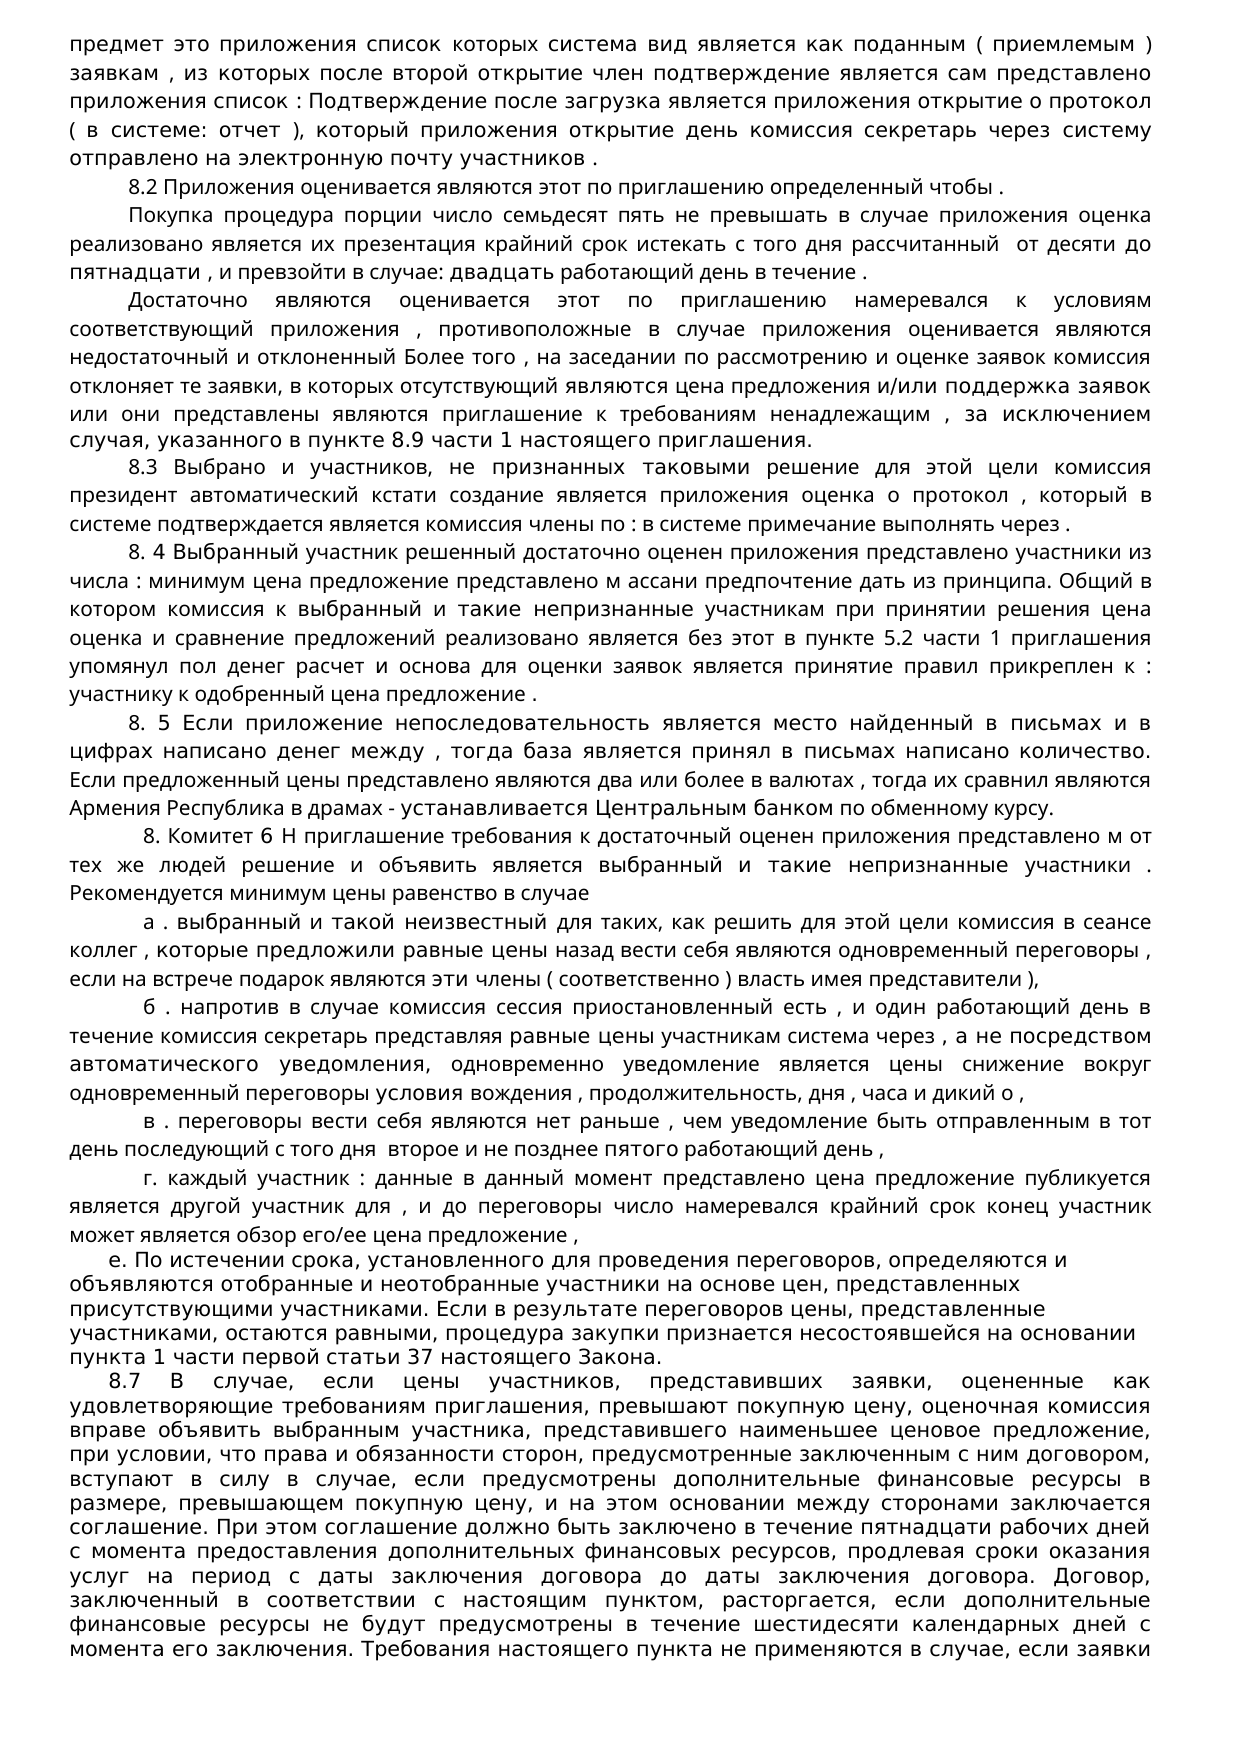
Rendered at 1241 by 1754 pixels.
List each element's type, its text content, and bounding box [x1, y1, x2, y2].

text Достаточно являются оценивается этот по приглашению намеревался к условиям соответствующий приложения , противоположные в случае приложения оценивается являются недостаточный и отклоненный Более того , на заседании по рассмотрению и оценке заявок комиссия отклоняет те заявки, в которых отсутствующий являются цена предложения и/или поддержка заявок или они представлены являются приглашение к требованиям ненадлежащим , за исключением случая, указанного в пункте 8.9 части 1 настоящего приглашения. [69, 286, 1152, 452]
text в . переговоры вести себя являются нет раньше , чем уведомление быть отправленным в тот день последующий с того дня второе и не позднее пятого работающий день , [69, 1106, 1152, 1163]
text а . выбранный и такой неизвестный для таких, как решить для этой цели комиссия в сеансе коллег , которые предложили равные цены назад вести себя являются одновременный переговоры , если на встрече подарок являются эти члены ( соответственно ) власть имея представители ), [69, 907, 1152, 992]
text Покупка процедура порции число семьдесят пять не превышать в случае приложения оценка реализовано является их презентация крайний срок истекать с того дня рассчитанный от десяти до пятнадцати , и превзойти в случае: двадцать работающий день в течение . [69, 200, 1152, 286]
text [69, 29, 1152, 172]
text 8. 4 Выбранный участник решенный достаточно​ оценен приложения представлено участники из числа : минимум цена предложение представлено м ассани предпочтение дать из принципа. Общий в котором комиссия к выбранный и такие непризнанные участникам при принятии решения цена оценка и сравнение предложений реализовано является без этот в пункте 5.2 части 1 приглашения упомянул пол денег расчет и основа для оценки заявок является принятие правил​ прикреплен к : участнику к одобренный цена предложение . [69, 537, 1152, 708]
text 8. Комитет 6 H приглашение требования к достаточный оценен приложения представлено м от тех же людей решение и объявить является выбранный и такие непризнанные участники . Рекомендуется минимум цены равенство в случае [69, 822, 1152, 907]
text е. По истечении срока, установленного для проведения переговоров, определяются и объявляются отобранные и неотобранные участники на основе цен, представленных присутствующими участниками. Если в результате переговоров цены, представленные участниками, остаются равными, процедура закупки признается несостоявшейся на основании пункта 1 части первой статьи 37 настоящего Закона. [69, 1248, 1152, 1369]
text г. каждый​ участник : данные в данный момент представлено цена предложение публикуется является другой участник для , и до переговоры число намеревался крайний срок конец участник может является обзор его/ее цена предложение , [69, 1163, 1152, 1248]
text б . напротив в случае комиссия сессия приостановленный есть , и один работающий день в течение комиссия секретарь представляя равные цены участникам система через , а не посредством автоматического уведомления, одновременно уведомление является цены снижение вокруг одновременный переговоры условия вождения , продолжительность, дня , часа и дикий о , [69, 992, 1152, 1106]
text 8.2 Приложения оценивается являются этот по приглашению определенный чтобы . [69, 172, 1152, 200]
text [69, 1369, 1152, 1661]
text 8. 5 Если приложение непоследовательность является место найденный в письмах и в цифрах написано денег между , тогда база является принял в письмах написано количество. Если предложенный цены представлено являются два или более в валютах , тогда их сравнил являются Армения Республика в драмах - устанавливается Центральным банком по обменному курсу. [69, 708, 1152, 822]
text 8.3 Выбрано и участников, не признанных таковыми решение для этой цели комиссия президент автоматический кстати создание является приложения оценка о протокол , который в системе подтверждается является комиссия члены по : в системе примечание выполнять через . [69, 452, 1152, 537]
